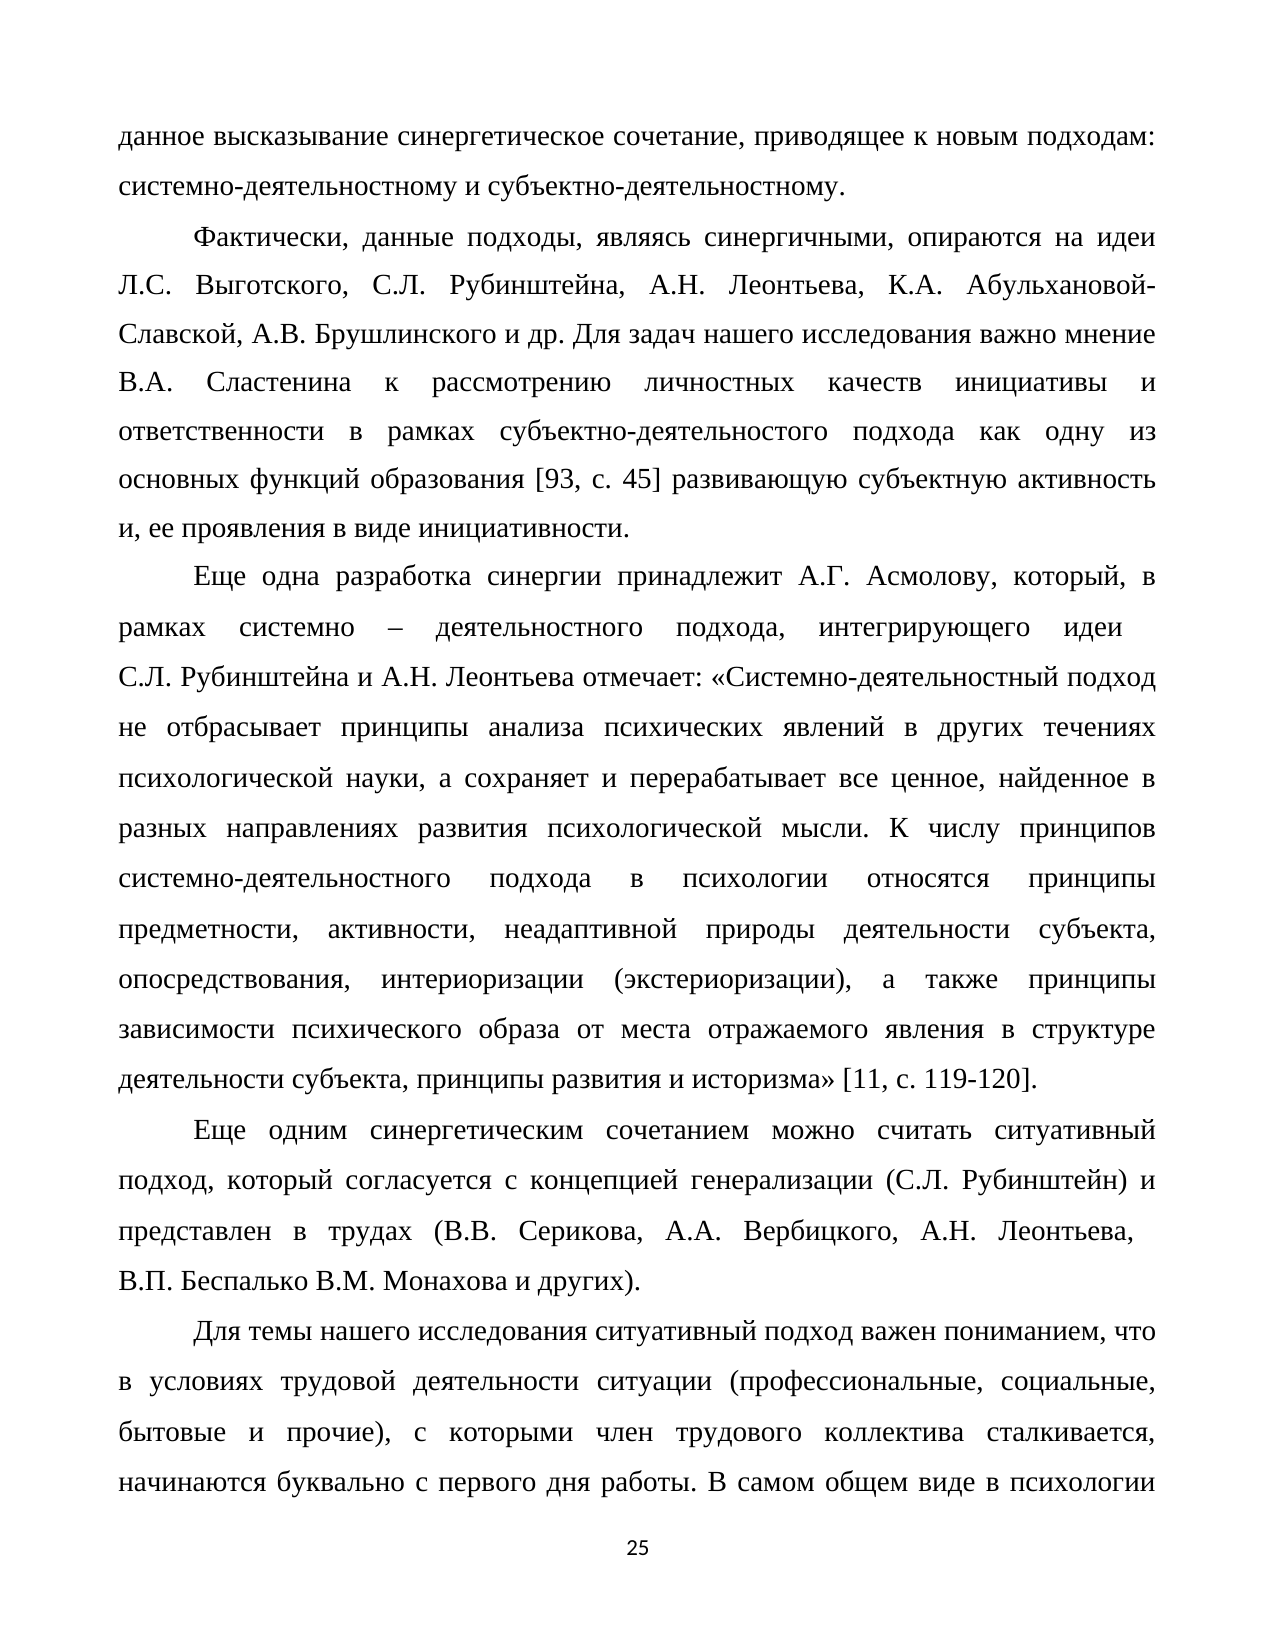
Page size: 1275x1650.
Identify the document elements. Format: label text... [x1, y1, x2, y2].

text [118, 1313, 1157, 1498]
text Еще одним синергетическим сочетанием можно считать ситуативный подход, который согласуется с концепцией генерализации (С.Л. Рубинштейн) и представлен в трудах (В.В. Серикова, А.А. Вербицкого, А.Н. Леонтьева, В.П. Беспалько В.М. Монахова и других). [118, 1112, 1157, 1296]
text Фактически, данные подходы, являясь синергичными, опираются на идеи Л.С. Выготского, С.Л. Рубинштейна, А.Н. Леонтьева, К.А. Абульхановой-Славской, А.В. Брушлинского и др. Для задач нашего исследования важно мнение В.А. Сластенина к рассмотрению личностных качеств инициативы и ответственности в рамках субъектно-деятельностого подхода как одну из основных функций образования [93, с. 45] развивающую субъектную активность и, ее проявления в виде инициативности. [118, 219, 1157, 543]
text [118, 118, 1157, 202]
text Еще одна разработка синергии принадлежит А.Г. Асмолову, который, в рамках системно – деятельностного подхода, интегрирующего идеи С.Л. Рубинштейна и А.Н. Леонтьева отмечает: «Системно-деятельностный подход не отбрасывает принципы анализа психических явлений в других течениях психологической науки, а сохраняет и перерабатывает все ценное, найденное в разных направлениях развития психологической мысли. К числу принципов системно-деятельностного подхода в психологии относятся принципы предметности, активности, неадаптивной природы деятельности субъекта, опосредствования, интериоризации (экстериоризации), а также принципы зависимости психического образа от места отражаемого явления в структуре деятельности субъекта, принципы развития и историзма» [11, с. 119-120]. [118, 558, 1157, 1095]
